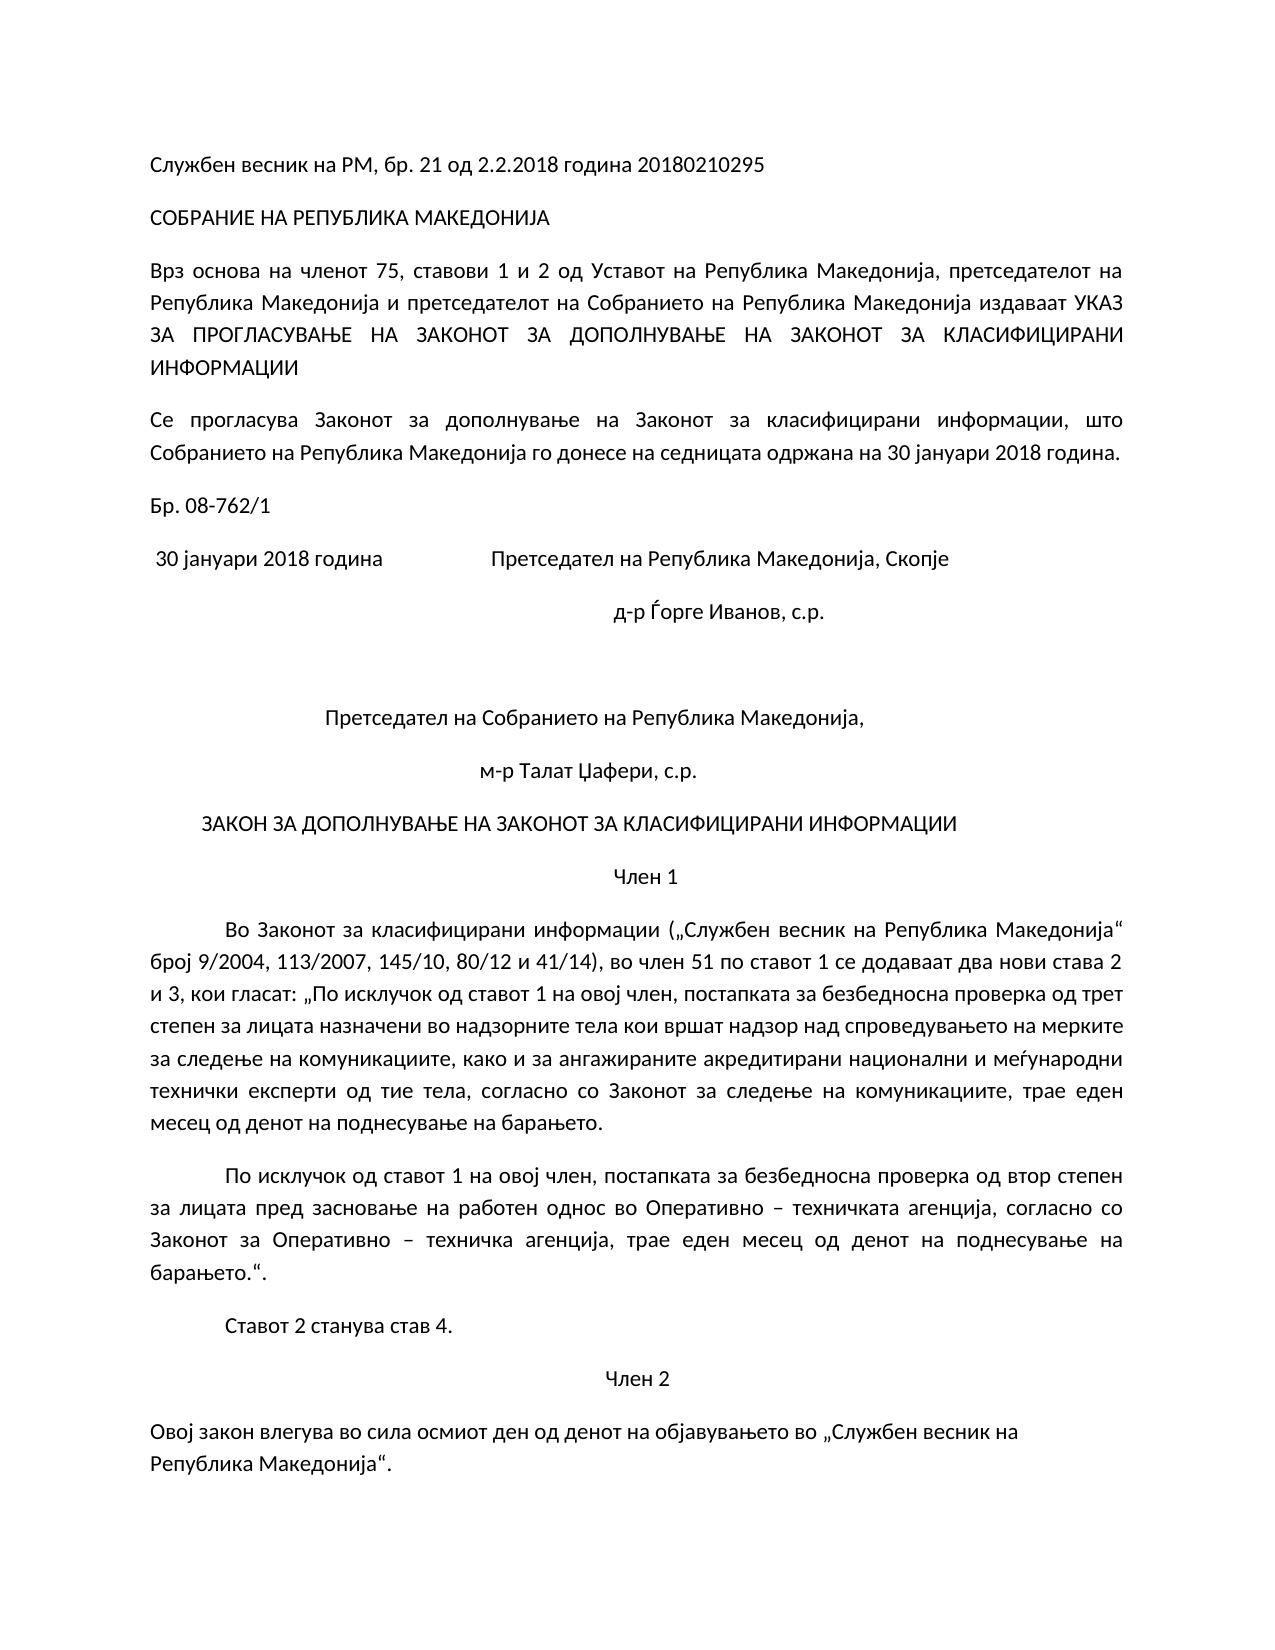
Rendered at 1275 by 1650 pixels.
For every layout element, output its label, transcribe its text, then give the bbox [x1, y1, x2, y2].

text Бр. 08-762/1 [150, 491, 1125, 519]
text Овој закон влегува во сила осмиот ден од денот на објавувањето во „Службен весник на Република Македонија“. [150, 1417, 1125, 1477]
text ЗАКОН ЗА ДОПОЛНУВАЊЕ НА ЗАКОНОТ ЗА КЛАСИФИЦИРАНИ ИНФОРМАЦИИ [150, 809, 1125, 837]
text Во Законот за класифицирани информации („Службен весник на Република Македонија“ број 9/2004, 113/2007, 145/10, 80/12 и 41/14), во член 51 по ставот 1 се додаваат два нови става 2 и 3, кои гласат: „По исклучок од ставот 1 на овој член, постапката за безбедносна проверка од трет степен за лицата назначени во надзорните тела кои вршат надзор над спроведувањето на мерките за следење на комуникациите, како и за ангажираните акредитирани национални и меѓународни технички експерти од тие тела, согласно со Законот за следење на комуникациите, трае еден месец од денот на поднесување на барањето. [150, 915, 1125, 1136]
text Претседател на Собранието на Република Македонија, [150, 703, 1125, 731]
text Службен весник на РМ, бр. 21 од 2.2.2018 година 20180210295 [150, 150, 1125, 178]
text Ставот 2 станува став 4. [150, 1311, 1125, 1339]
text д-р Ѓорге Иванов, с.р. [150, 597, 1125, 625]
text Се прогласува Законот за дополнување на Законот за класифицирани информации, што Собранието на Република Македонија го донесе на седницата одржана на 30 јануари 2018 година. [150, 406, 1125, 466]
text Врз основа на членот 75, ставови 1 и 2 од Уставот на Република Македонија, претседателот на Република Македонија и претседателот на Собранието на Република Македонија издаваат УКАЗ ЗА ПРОГЛАСУВАЊЕ НА ЗАКОНОТ ЗА ДОПОЛНУВАЊЕ НА ЗАКОНОТ ЗА КЛАСИФИЦИРАНИ ИНФОРМАЦИИ [150, 256, 1125, 381]
text 30 јануари 2018 година Претседател на Република Македонија, Скопје [150, 544, 1125, 572]
text По исклучок од ставот 1 на овој член, постапката за безбедносна проверка од втор степен за лицата пред засновање на работен однос во Оперативно – техничката агенција, согласно со Законот за Оперативно – техничка агенција, трае еден месец од денот на поднесување на барањето.“. [150, 1161, 1125, 1286]
text м-р Талат Џафери, с.р. [150, 756, 1125, 784]
text Член 2 [150, 1364, 1125, 1392]
text СОБРАНИЕ НА РЕПУБЛИКА МАКЕДОНИЈА [150, 203, 1125, 231]
text Член 1 [150, 862, 1125, 890]
